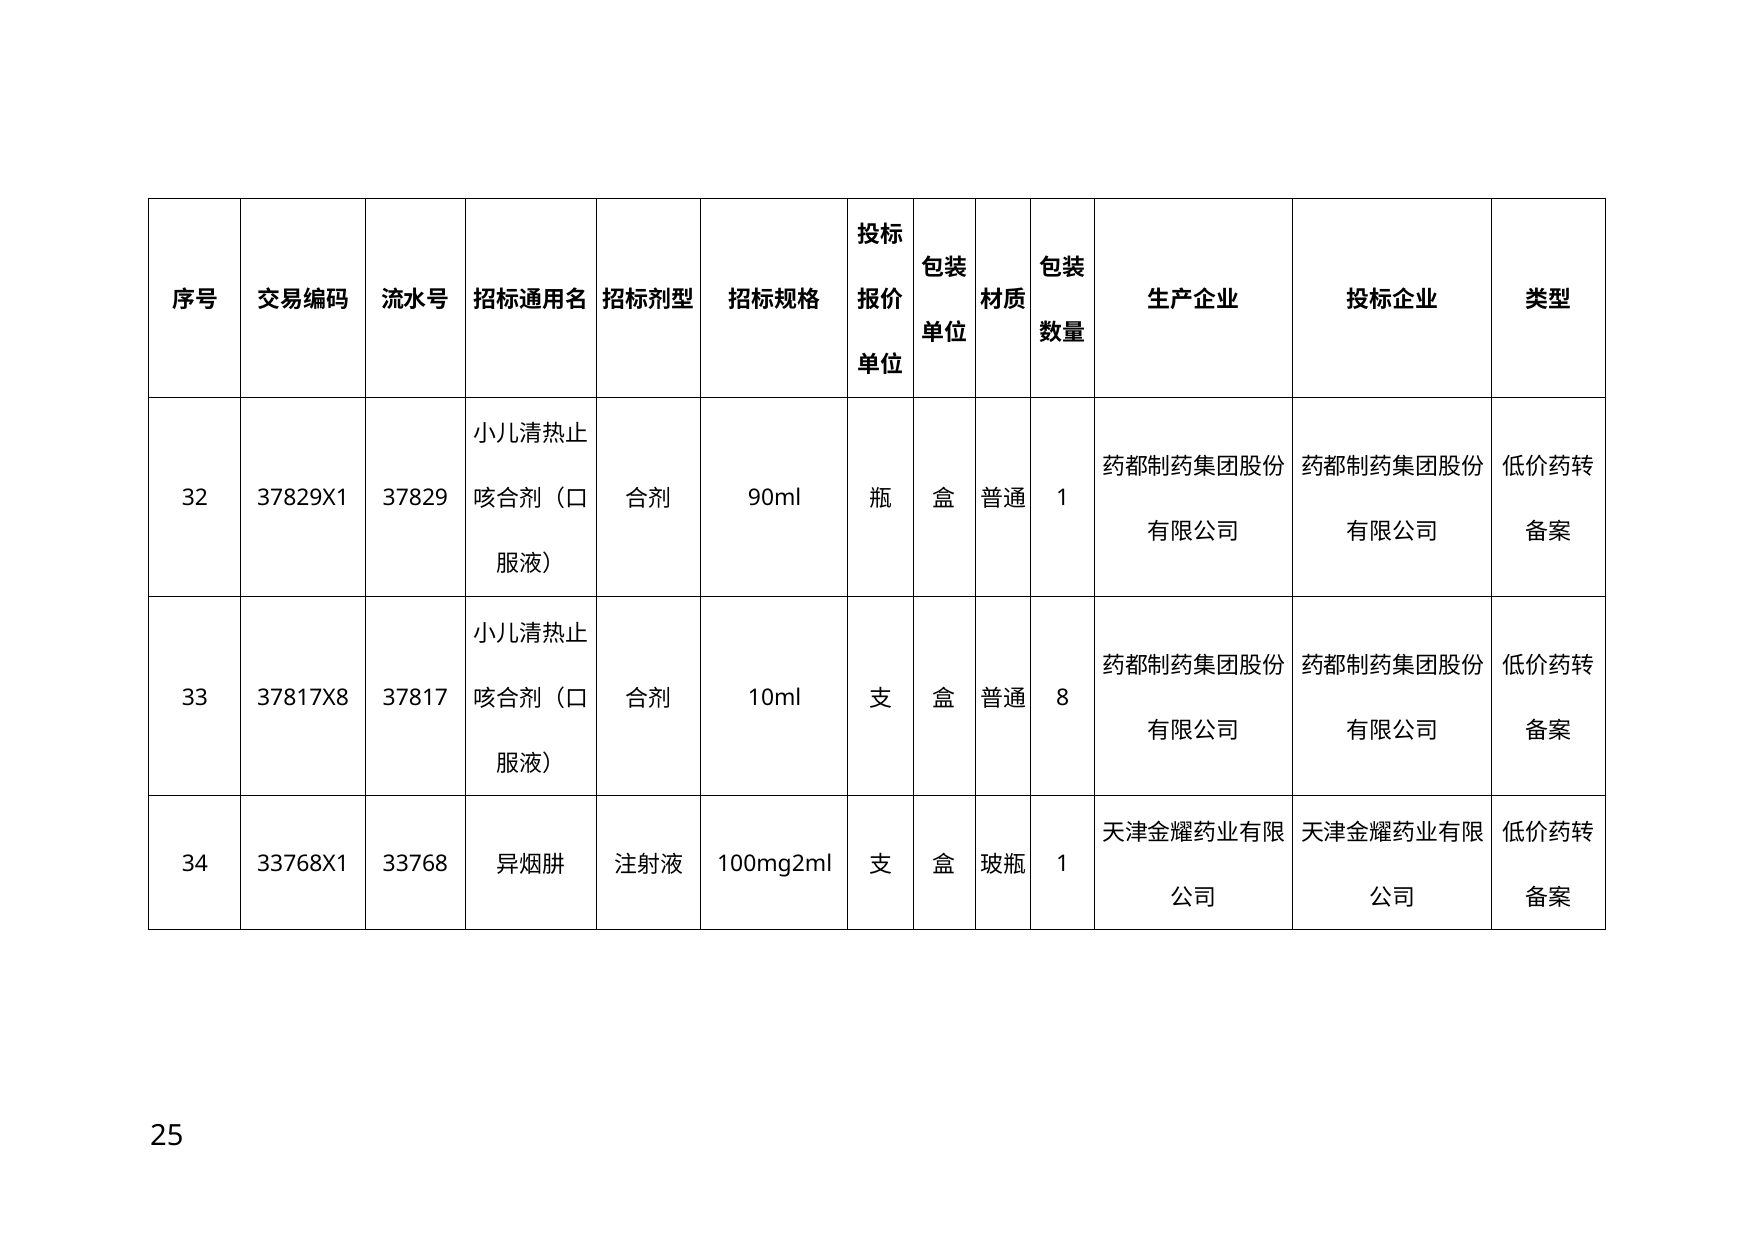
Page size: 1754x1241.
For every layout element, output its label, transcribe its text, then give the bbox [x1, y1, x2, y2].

table_cell 100mg2ml [701, 796, 847, 929]
table_header 包装数量 [1031, 199, 1094, 397]
table_cell 低价药转备案 [1492, 796, 1605, 929]
table_cell 低价药转备案 [1492, 398, 1605, 596]
table_cell 普通 [976, 398, 1030, 596]
table_header 流水号 [366, 199, 465, 397]
table_cell 小儿清热止咳合剂（口服液） [466, 597, 596, 795]
table_header 生产企业 [1095, 199, 1292, 397]
table_cell 药都制药集团股份有限公司 [1095, 597, 1292, 795]
table_cell 33768 [366, 796, 465, 929]
table_cell 普通 [976, 597, 1030, 795]
table_cell 32 [149, 398, 240, 596]
table_cell 90ml [701, 398, 847, 596]
table_cell 合剂 [597, 398, 700, 596]
table_cell 玻瓶 [976, 796, 1030, 929]
table_header 招标规格 [701, 199, 847, 397]
table_cell 33 [149, 597, 240, 795]
table_cell 盒 [914, 398, 975, 596]
table_cell 合剂 [597, 597, 700, 795]
table_cell 天津金耀药业有限公司 [1293, 796, 1491, 929]
table_cell 33768X1 [241, 796, 365, 929]
table_cell 8 [1031, 597, 1094, 795]
table_cell 支 [848, 796, 913, 929]
table_cell 药都制药集团股份有限公司 [1293, 398, 1491, 596]
table_header 序号 [149, 199, 240, 397]
table_cell 盒 [914, 796, 975, 929]
table_header 招标通用名 [466, 199, 596, 397]
table_cell 瓶 [848, 398, 913, 596]
table_header 类型 [1492, 199, 1605, 397]
table_header 交易编码 [241, 199, 365, 397]
table_cell 37817 [366, 597, 465, 795]
table_cell 低价药转备案 [1492, 597, 1605, 795]
table_cell 34 [149, 796, 240, 929]
table_cell 异烟肼 [466, 796, 596, 929]
table_cell 药都制药集团股份有限公司 [1095, 398, 1292, 596]
table_header 包装单位 [914, 199, 975, 397]
table_cell 小儿清热止咳合剂（口服液） [466, 398, 596, 596]
table_cell 1 [1031, 398, 1094, 596]
table_header 投标企业 [1293, 199, 1491, 397]
table_cell 37829X1 [241, 398, 365, 596]
table_header 投标报价单位 [848, 199, 913, 397]
table_cell 注射液 [597, 796, 700, 929]
table_cell 支 [848, 597, 913, 795]
table_cell 37817X8 [241, 597, 365, 795]
table_header 招标剂型 [597, 199, 700, 397]
table_cell 药都制药集团股份有限公司 [1293, 597, 1491, 795]
table_cell 盒 [914, 597, 975, 795]
table_header 材质 [976, 199, 1030, 397]
table_cell 1 [1031, 796, 1094, 929]
table_cell 37829 [366, 398, 465, 596]
table_cell 10ml [701, 597, 847, 795]
table_cell 天津金耀药业有限公司 [1095, 796, 1292, 929]
